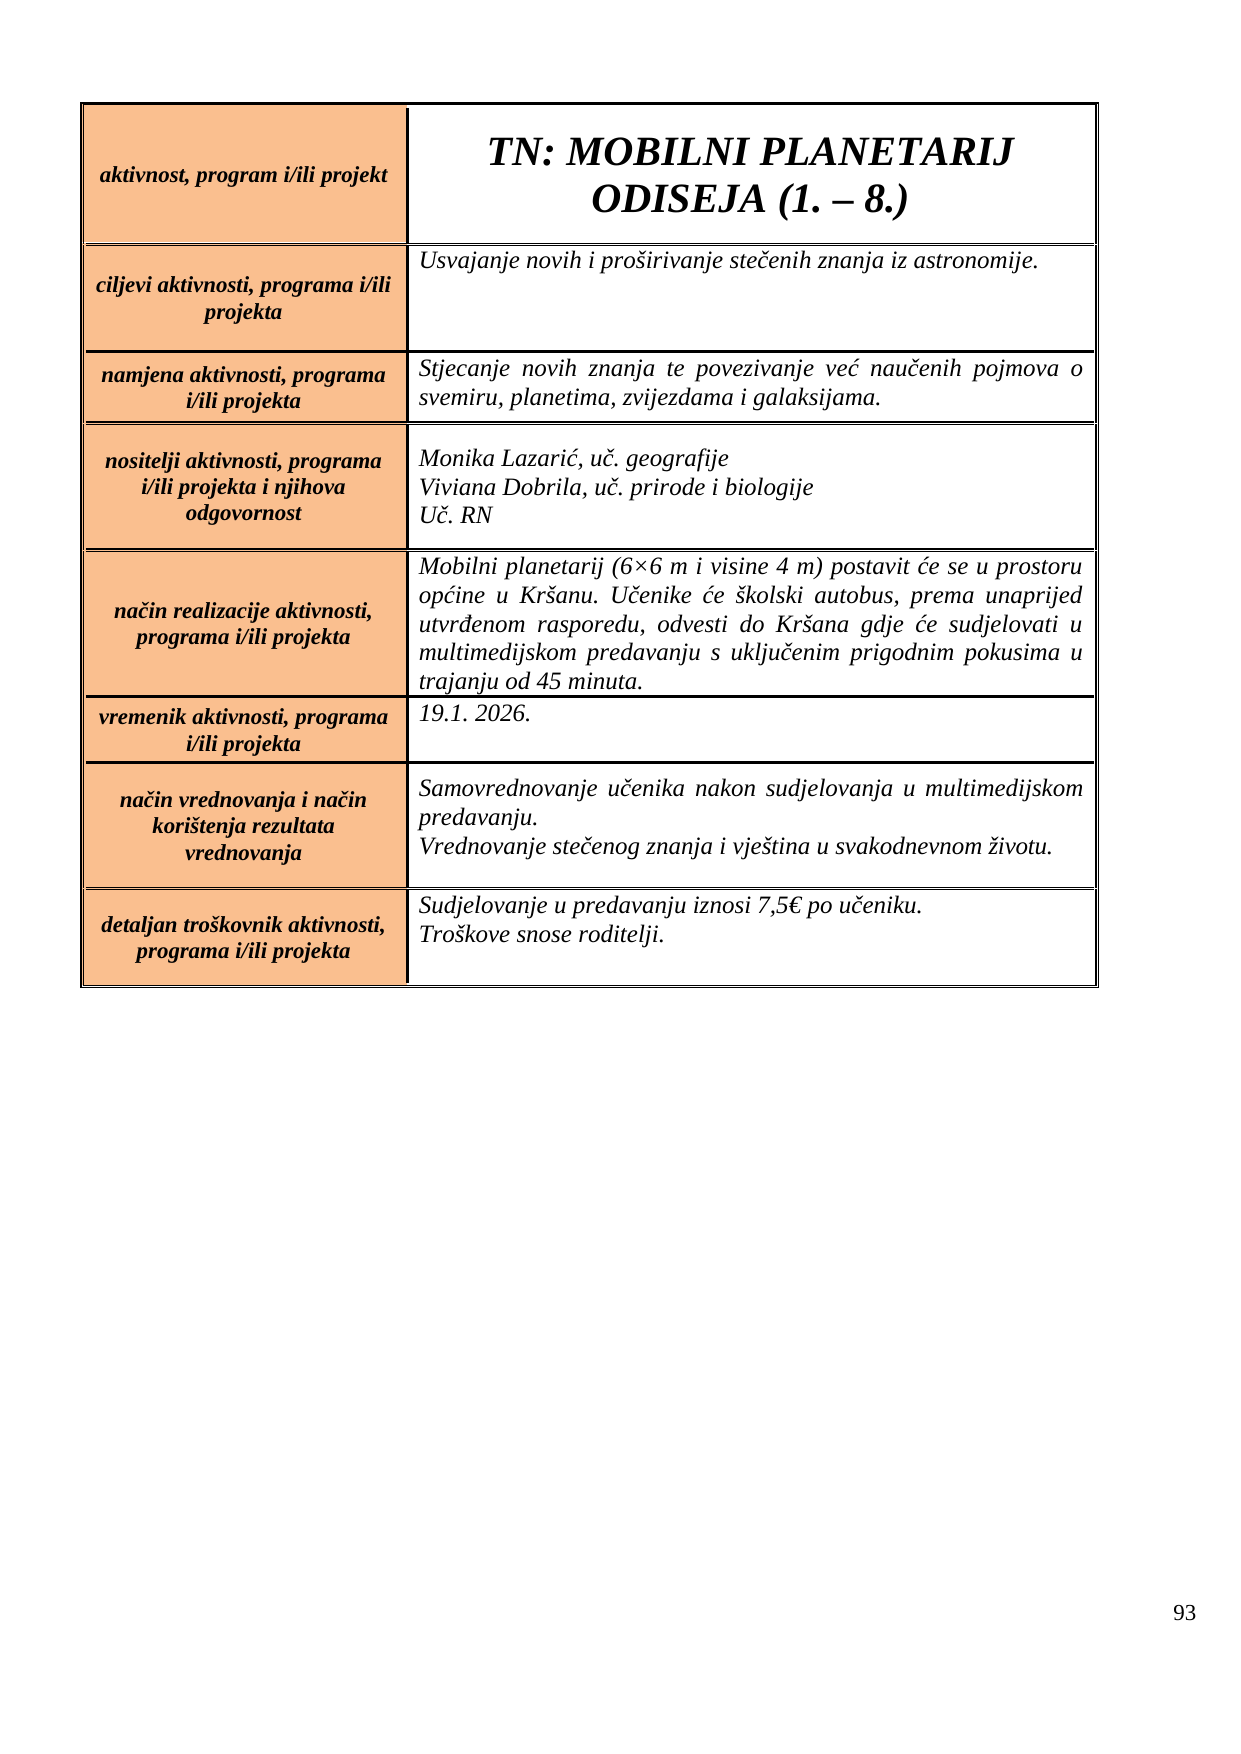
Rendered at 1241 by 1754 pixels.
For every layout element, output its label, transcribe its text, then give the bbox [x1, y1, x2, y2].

table_header aktivnost, program i/ili projekt [84, 105, 407, 242]
table_cell način realizacije aktivnosti, programa i/ili projekta [84, 548, 406, 695]
table_cell način vrednovanja i način korištenja rezultata vrednovanja [84, 761, 406, 887]
table_cell Sudjelovanje u predavanju iznosi 7,5€ po učeniku. Troškove snose roditelji. [407, 887, 1097, 985]
table_cell ciljevi aktivnosti, programa i/ili projekta [84, 243, 406, 350]
table_cell Usvajanje novih i proširivanje stečenih znanja iz astronomije. [409, 243, 1096, 350]
table_cell detaljan troškovnik aktivnosti, programa i/ili projekta [82, 887, 407, 985]
table_cell namjena aktivnosti, programa i/ili projekta [84, 350, 406, 421]
table_header TN: MOBILNI PLANETARIJ ODISEJA (1. – 8.) [407, 105, 1095, 242]
table_cell Samovrednovanje učenika nakon sudjelovanja u multimedijskom predavanju. Vrednovanje stečenog znanja i vještina u svakodnevnom životu. [409, 761, 1095, 887]
table_cell Mobilni planetarij (6×6 m i visine 4 m) postavit će se u prostoru općine u Kršanu. Učenike će školski autobus, prema unaprijed utvrđenom rasporedu, odvesti do Kršana gdje će sudjelovati u multimedijskom predavanju s uključenim prigodnim pokusima u trajanju od 45 minuta. [409, 548, 1096, 695]
table_cell Monika Lazarić, uč. geografije Viviana Dobrila, uč. prirode i biologije Uč. RN [409, 421, 1096, 548]
table_cell nositelji aktivnosti, programa i/ili projekta i njihova odgovornost [84, 421, 406, 548]
table_cell 19.1. 2026. [409, 695, 1095, 761]
table_cell vremenik aktivnosti, programa i/ili projekta [84, 695, 406, 761]
table_cell Stjecanje novih znanja te povezivanje već naučenih pojmova o svemiru, planetima, zvijezdama i galaksijama. [409, 350, 1095, 421]
